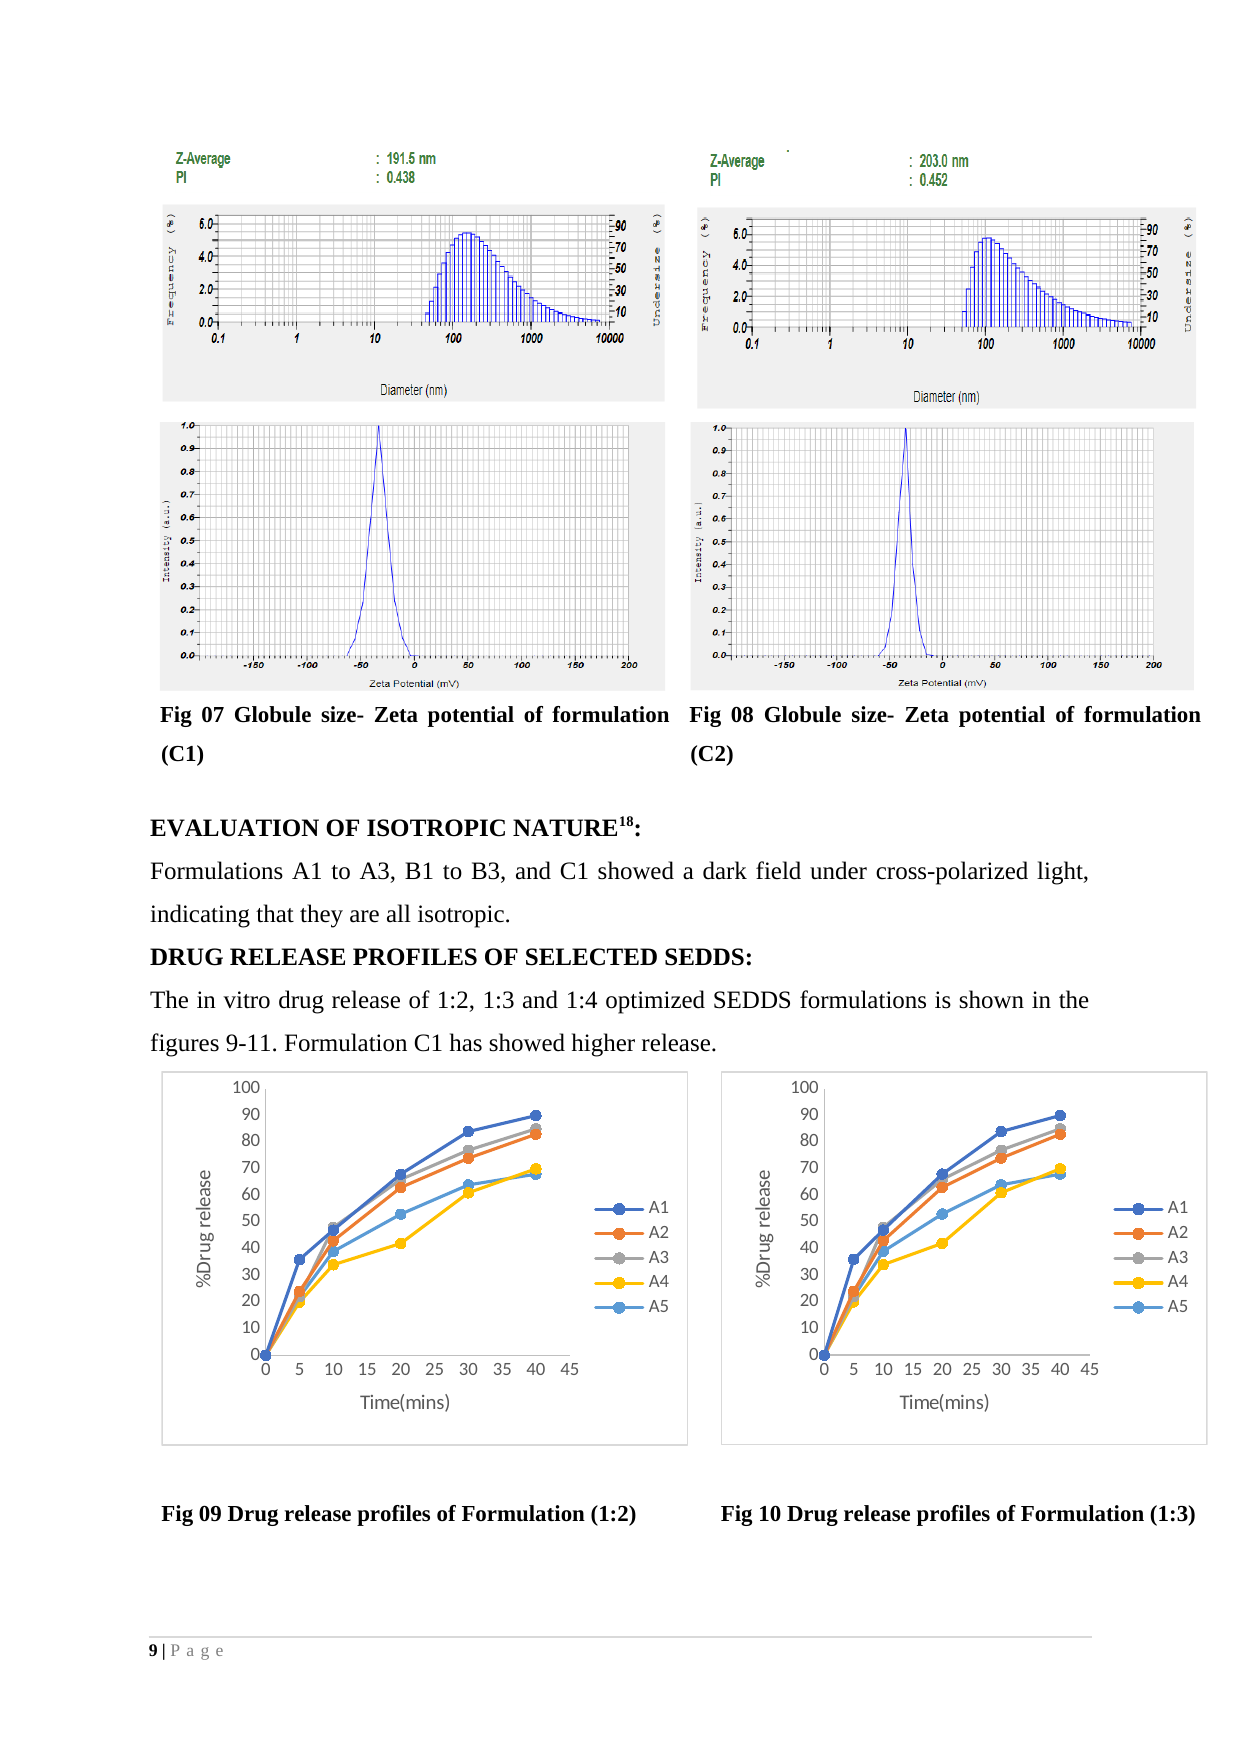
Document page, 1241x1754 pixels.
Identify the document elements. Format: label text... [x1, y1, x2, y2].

picture [689, 422, 1195, 692]
subtitle EVALUATION OF ISOTROPIC NATURE18: [150, 813, 1092, 841]
table_cell Fig 08 Globule size- Zeta potential of formulation (C2) [680, 701, 1211, 808]
table_header [150, 1071, 709, 1500]
text The in vitro drug release of 1:2, 1:3 and 1:4 optimized SEDDS formulations is shown in the figures 9-11. Formulation C1 has showed higher release. [150, 985, 1090, 1057]
table_cell [150, 423, 679, 701]
text Formulations A1 to A3, B1 to B3, and C1 showed a dark field under cross-polarized light, indicating that they are all isotropic. [150, 856, 1090, 928]
picture [159, 150, 667, 405]
text DRUG RELEASE PROFILES OF SELECTED SEDDS: [150, 942, 1090, 971]
table_cell Fig 07 Globule size- Zeta potential of formulation (C1) [150, 701, 679, 808]
table_cell Fig 09 Drug release profiles of Formulation (1:2) [150, 1500, 709, 1568]
table_cell [150, 150, 679, 422]
table_cell [680, 150, 1211, 422]
table_cell [680, 423, 1211, 701]
picture [689, 150, 1199, 413]
table_cell Fig 10 Drug release profiles of Formulation (1:3) [709, 1500, 1227, 1568]
picture [159, 422, 665, 692]
table_header [709, 1071, 1227, 1500]
